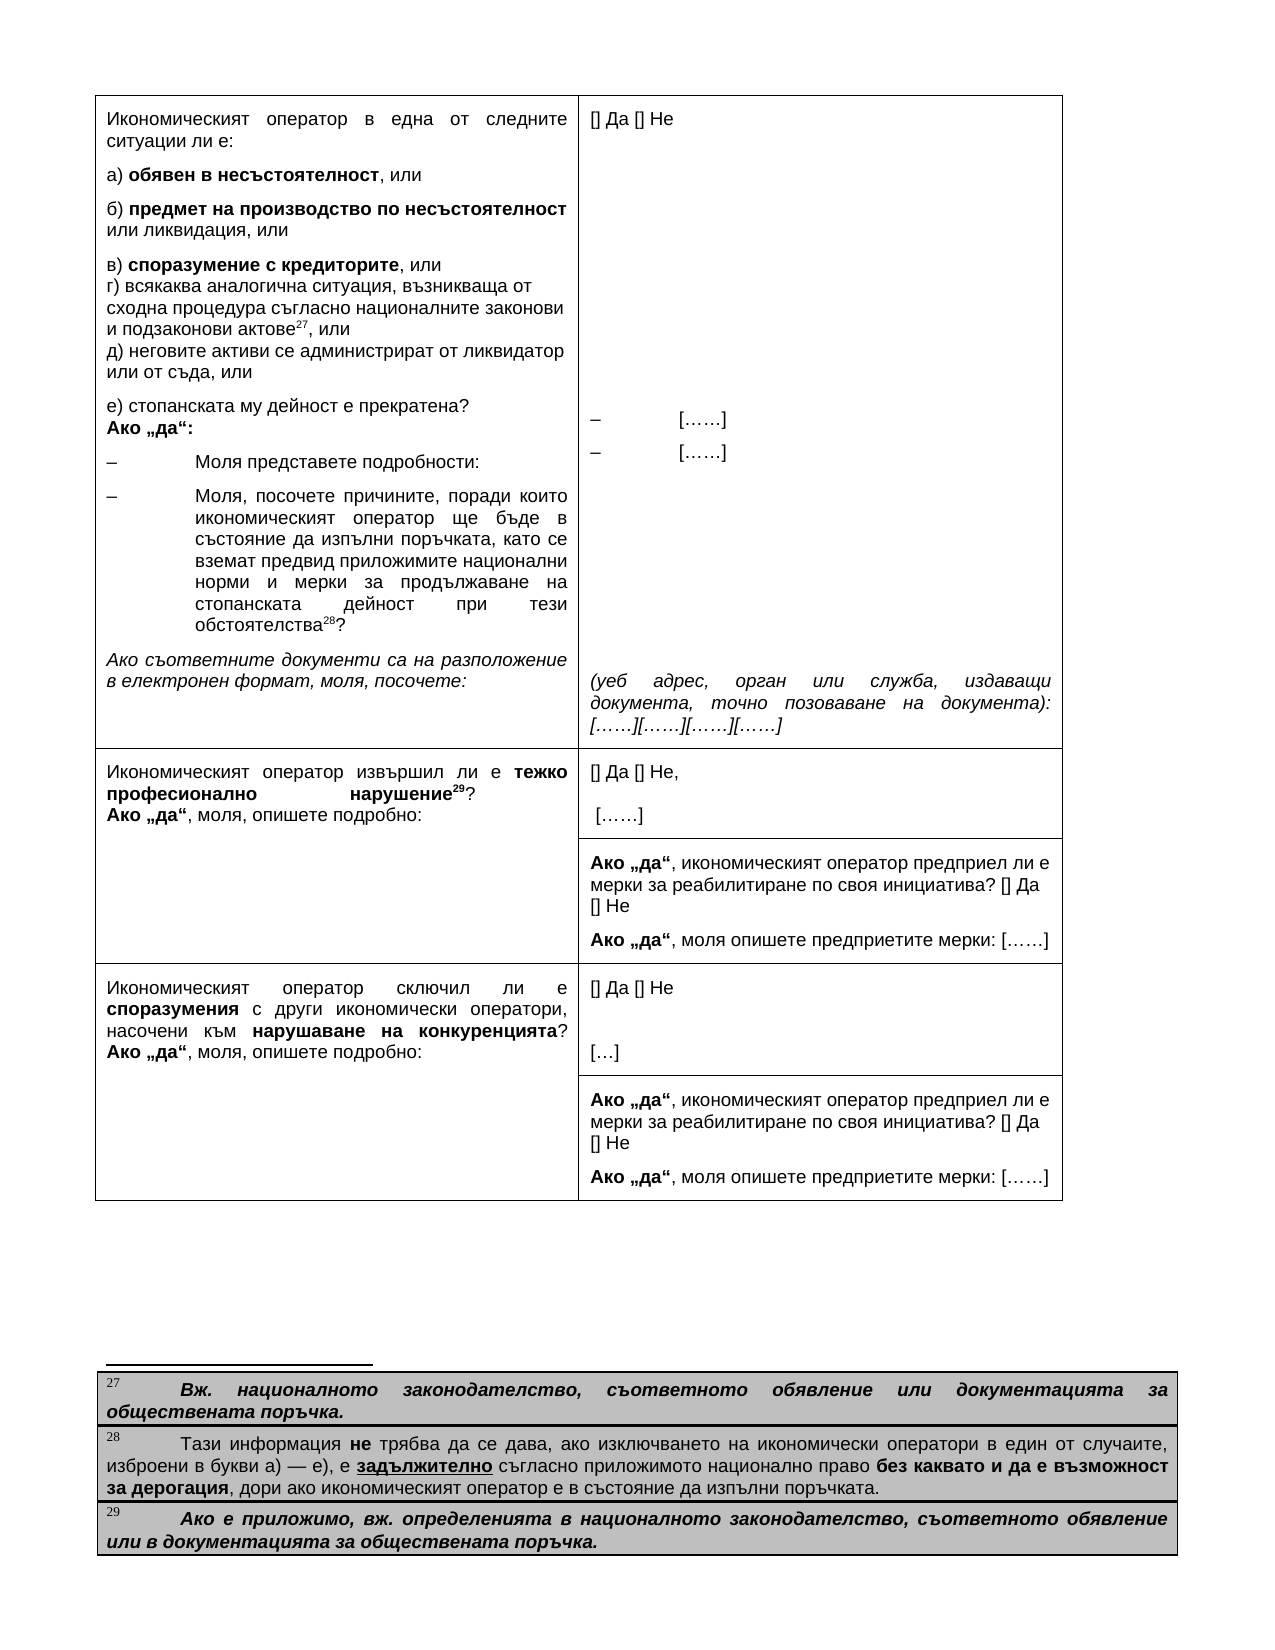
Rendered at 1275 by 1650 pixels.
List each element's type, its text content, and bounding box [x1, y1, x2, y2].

table_cell [] Да [] Не [……] [……] (уеб адрес, орган или служба, издаващи документа, точно позоваване на документа): [……][……][……][……] [579, 96, 1062, 747]
table_cell [] Да [] Не […] [579, 964, 1062, 1075]
table_cell Икономическият оператор извършил ли е тежко професионално нарушение? Ако „да“, моля, опишете подробно: [96, 749, 578, 963]
table_cell Ако „да“, икономическият оператор предприел ли е мерки за реабилитиране по своя инициатива? [] Да [] Не Ако „да“, моля опишете предприетите мерки: [……] [579, 1076, 1062, 1200]
table_cell Икономическият оператор сключил ли е споразумения с други икономически оператори, насочени към нарушаване на конкуренцията? Ако „да“, моля, опишете подробно: [96, 964, 578, 1200]
table_cell Икономическият оператор в една от следните ситуации ли е: а) обявен в несъстоятелност, или б) предмет на производство по несъстоятелност или ликвидация, или в) споразумение с кредиторите, или г) всякаква аналогична ситуация, възникваща от сходна процедура съгласно националните законови и подзаконови актове, или д) неговите активи се администрират от ликвидатор или от съда, или е) стопанската му дейност е прекратена? Ако „да“: Моля представете подробности: Моля, посочете причините, поради които икономическият оператор ще бъде в състояние да изпълни поръчката, като се вземат предвид приложимите национални норми и мерки за продължаване на стопанската дейност при тези обстоятелства? Ако съответните документи са на разположение в електронен формат, моля, посочете: [96, 96, 578, 747]
table_cell [] Да [] Не, [……] [579, 749, 1062, 838]
table_cell Ако „да“, икономическият оператор предприел ли е мерки за реабилитиране по своя инициатива? [] Да [] Не Ако „да“, моля опишете предприетите мерки: [……] [579, 839, 1062, 963]
